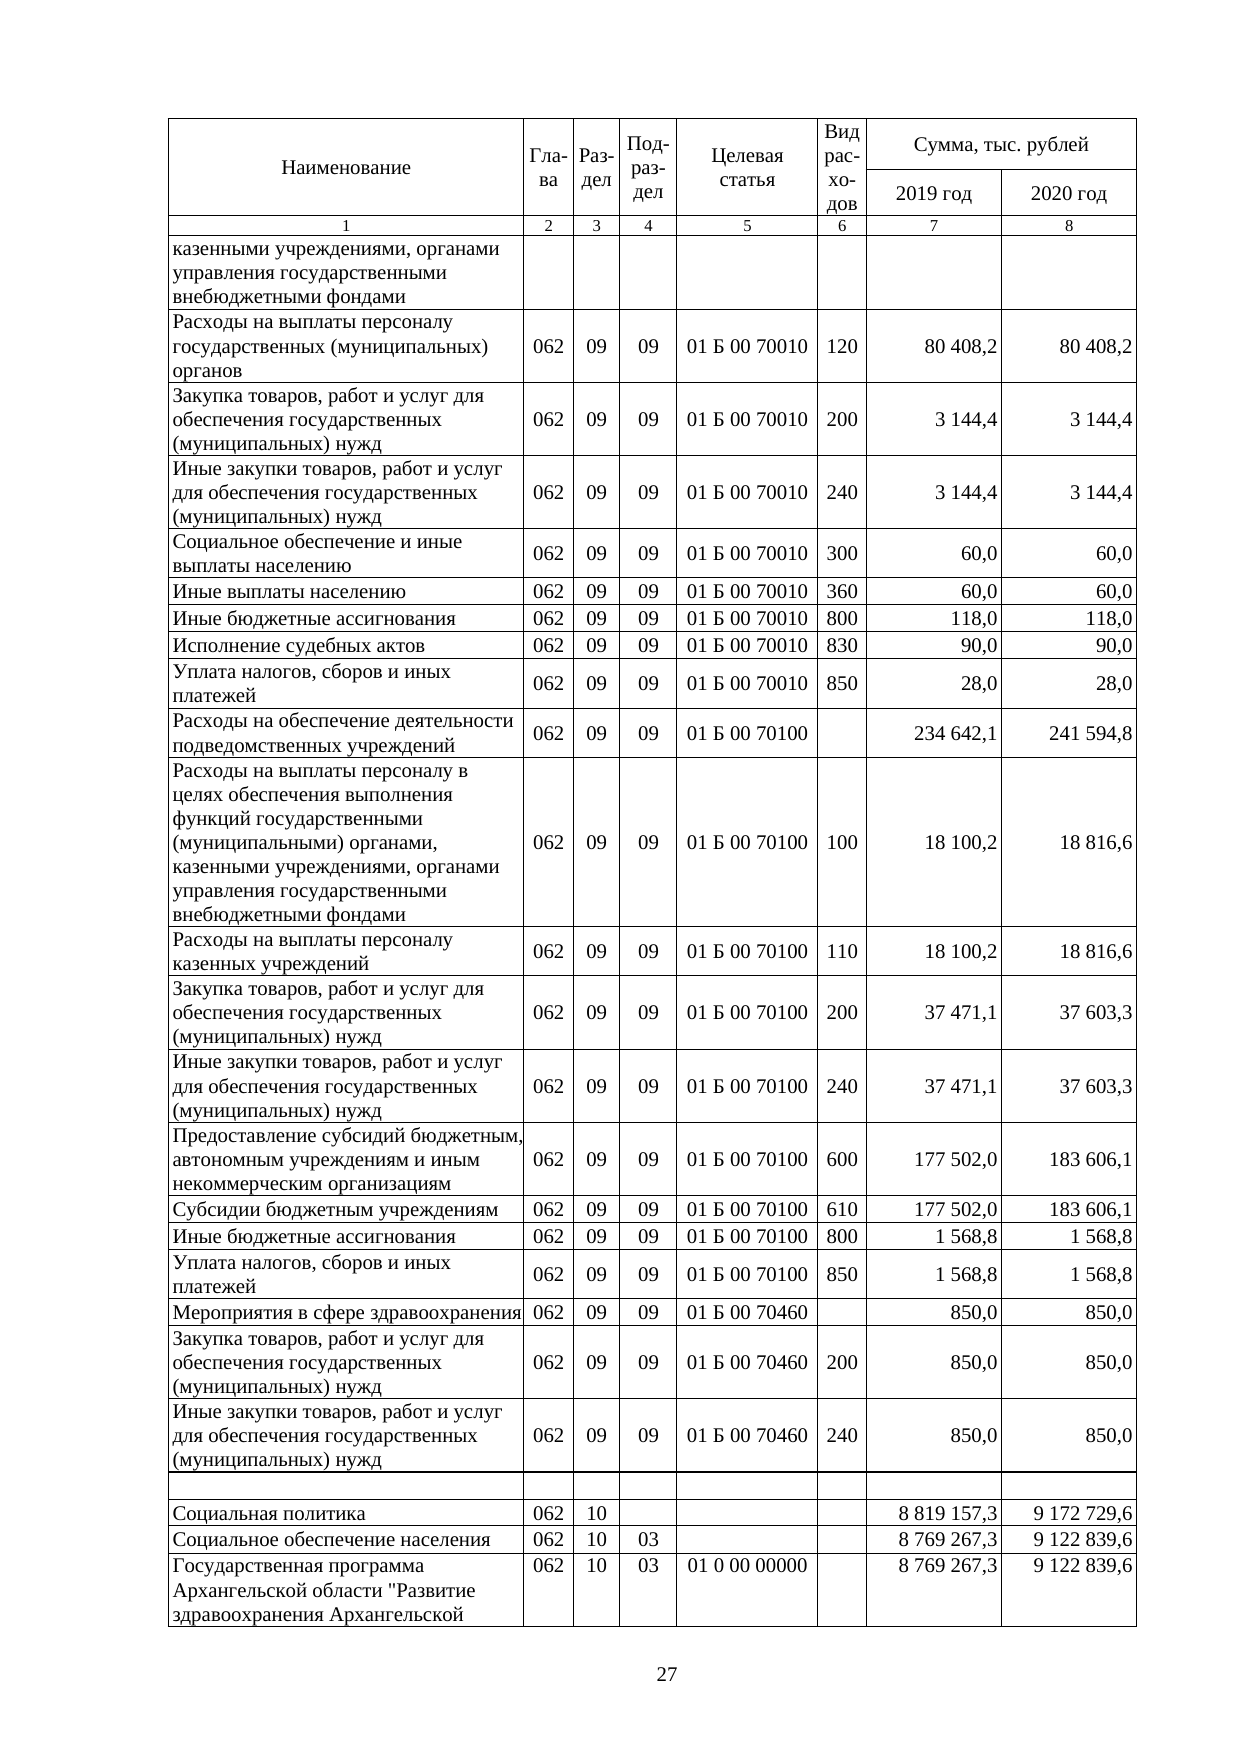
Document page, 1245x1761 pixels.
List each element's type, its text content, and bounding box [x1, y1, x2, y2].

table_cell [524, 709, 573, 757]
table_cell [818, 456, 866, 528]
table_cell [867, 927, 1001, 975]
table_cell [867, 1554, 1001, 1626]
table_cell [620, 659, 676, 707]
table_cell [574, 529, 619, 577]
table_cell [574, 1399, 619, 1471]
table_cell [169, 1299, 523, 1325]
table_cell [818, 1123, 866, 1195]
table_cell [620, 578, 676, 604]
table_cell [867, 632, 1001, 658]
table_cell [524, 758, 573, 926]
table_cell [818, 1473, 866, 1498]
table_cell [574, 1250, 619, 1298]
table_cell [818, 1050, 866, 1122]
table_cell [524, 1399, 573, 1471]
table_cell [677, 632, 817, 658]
table_header Целевая статья [677, 119, 817, 215]
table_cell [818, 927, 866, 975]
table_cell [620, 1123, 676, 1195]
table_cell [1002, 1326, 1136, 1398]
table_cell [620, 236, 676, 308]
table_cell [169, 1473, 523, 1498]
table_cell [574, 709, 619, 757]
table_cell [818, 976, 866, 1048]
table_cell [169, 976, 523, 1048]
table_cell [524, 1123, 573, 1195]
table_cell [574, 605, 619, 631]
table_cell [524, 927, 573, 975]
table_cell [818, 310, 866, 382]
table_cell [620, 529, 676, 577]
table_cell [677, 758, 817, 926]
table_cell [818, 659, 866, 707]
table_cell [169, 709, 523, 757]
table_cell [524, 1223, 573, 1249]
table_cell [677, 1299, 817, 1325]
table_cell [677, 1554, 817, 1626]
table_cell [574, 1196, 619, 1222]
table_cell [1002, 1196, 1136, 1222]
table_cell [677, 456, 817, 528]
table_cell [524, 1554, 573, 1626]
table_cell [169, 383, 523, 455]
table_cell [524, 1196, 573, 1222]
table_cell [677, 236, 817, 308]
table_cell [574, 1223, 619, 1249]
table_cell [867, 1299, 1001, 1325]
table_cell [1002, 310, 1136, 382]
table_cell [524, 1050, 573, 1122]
table_header Сумма, тыс. рублей [867, 119, 1136, 169]
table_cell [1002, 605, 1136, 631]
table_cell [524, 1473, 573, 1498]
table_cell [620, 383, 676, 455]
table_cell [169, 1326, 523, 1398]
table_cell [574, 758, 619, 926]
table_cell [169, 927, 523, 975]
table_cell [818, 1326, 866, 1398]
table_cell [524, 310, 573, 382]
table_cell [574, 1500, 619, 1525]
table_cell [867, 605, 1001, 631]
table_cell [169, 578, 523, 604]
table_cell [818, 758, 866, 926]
table_cell 5 [677, 216, 817, 235]
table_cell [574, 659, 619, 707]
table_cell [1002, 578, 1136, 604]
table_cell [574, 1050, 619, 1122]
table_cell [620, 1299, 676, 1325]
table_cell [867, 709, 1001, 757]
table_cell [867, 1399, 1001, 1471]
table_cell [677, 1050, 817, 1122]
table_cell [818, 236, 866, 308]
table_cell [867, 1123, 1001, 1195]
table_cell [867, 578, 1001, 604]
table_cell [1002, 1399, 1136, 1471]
table_cell 6 [818, 216, 866, 235]
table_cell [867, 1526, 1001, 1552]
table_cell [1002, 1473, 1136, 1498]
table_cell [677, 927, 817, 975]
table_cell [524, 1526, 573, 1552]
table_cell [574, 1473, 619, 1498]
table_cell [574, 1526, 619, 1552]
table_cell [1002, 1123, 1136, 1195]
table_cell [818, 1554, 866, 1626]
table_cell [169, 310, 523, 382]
table_header Вид рас- хо- дов [818, 119, 866, 215]
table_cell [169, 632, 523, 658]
table_cell 3 [574, 216, 619, 235]
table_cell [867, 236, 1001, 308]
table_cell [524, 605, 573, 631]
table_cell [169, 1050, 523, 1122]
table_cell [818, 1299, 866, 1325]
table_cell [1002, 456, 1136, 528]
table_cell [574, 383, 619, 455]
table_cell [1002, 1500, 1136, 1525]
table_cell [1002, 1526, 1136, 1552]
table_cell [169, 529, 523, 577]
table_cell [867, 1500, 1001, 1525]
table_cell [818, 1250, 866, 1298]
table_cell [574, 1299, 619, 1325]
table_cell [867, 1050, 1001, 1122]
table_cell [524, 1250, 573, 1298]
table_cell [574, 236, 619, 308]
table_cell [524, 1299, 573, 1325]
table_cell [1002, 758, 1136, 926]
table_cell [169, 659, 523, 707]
table_header Под- раз- дел [620, 119, 676, 215]
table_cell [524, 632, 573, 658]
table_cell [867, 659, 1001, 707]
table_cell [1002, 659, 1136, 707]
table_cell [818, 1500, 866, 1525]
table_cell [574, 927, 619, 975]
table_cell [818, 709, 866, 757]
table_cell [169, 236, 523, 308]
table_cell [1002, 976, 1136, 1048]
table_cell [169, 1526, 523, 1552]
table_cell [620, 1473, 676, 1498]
table_cell 2020 год [1002, 170, 1136, 215]
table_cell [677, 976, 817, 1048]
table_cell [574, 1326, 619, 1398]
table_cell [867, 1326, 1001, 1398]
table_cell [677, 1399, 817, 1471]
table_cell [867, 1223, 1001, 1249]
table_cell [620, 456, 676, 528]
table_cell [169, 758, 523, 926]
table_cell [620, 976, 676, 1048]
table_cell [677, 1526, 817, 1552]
table_cell 8 [1002, 216, 1136, 235]
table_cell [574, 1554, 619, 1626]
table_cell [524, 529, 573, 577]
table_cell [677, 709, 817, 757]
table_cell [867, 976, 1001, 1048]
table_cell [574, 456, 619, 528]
table_header Гла- ва [524, 119, 573, 215]
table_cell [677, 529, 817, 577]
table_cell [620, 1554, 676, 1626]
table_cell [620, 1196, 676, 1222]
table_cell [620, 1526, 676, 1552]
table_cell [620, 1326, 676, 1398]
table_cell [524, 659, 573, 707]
table_cell 1 [169, 216, 523, 235]
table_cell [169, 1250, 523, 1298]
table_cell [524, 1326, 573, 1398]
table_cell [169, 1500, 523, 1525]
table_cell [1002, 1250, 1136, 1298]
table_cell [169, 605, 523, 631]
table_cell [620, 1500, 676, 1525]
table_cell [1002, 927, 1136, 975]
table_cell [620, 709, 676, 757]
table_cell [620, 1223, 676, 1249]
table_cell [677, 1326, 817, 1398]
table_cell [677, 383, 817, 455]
table_header Наименование [169, 119, 523, 215]
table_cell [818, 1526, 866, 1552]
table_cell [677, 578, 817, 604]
table_header Раз- дел [574, 119, 619, 215]
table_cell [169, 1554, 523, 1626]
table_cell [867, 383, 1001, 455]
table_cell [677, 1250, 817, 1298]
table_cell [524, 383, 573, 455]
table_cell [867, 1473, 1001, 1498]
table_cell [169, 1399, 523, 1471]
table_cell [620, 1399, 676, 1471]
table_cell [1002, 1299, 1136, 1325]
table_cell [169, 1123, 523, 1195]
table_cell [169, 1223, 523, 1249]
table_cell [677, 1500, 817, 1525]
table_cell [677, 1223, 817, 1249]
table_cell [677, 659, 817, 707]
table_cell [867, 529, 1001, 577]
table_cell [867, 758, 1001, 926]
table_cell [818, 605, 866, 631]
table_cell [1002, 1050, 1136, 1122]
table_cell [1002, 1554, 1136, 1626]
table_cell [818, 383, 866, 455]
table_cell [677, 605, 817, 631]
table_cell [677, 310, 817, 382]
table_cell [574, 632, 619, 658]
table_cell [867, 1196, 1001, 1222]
table_cell 4 [620, 216, 676, 235]
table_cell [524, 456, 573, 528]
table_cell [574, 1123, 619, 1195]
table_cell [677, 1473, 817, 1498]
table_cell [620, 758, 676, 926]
table_cell 2019 год [867, 170, 1001, 215]
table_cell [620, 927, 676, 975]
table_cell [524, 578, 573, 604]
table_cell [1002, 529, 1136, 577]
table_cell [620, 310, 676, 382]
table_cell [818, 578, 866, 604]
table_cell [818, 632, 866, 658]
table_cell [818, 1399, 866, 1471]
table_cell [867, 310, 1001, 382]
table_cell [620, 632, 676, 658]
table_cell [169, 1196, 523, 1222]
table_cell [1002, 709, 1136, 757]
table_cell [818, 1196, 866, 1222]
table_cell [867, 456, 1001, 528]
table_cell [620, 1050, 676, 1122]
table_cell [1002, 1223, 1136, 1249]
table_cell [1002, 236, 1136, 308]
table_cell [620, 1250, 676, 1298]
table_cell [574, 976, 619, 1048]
table_cell 7 [867, 216, 1001, 235]
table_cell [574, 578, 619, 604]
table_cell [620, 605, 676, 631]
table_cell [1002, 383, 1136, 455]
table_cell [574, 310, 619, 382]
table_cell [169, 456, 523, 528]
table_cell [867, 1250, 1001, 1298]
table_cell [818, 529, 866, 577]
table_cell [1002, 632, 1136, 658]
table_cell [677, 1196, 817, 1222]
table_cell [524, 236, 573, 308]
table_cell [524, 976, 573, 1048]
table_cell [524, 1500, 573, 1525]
table_cell 2 [524, 216, 573, 235]
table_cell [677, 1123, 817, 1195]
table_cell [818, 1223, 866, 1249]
